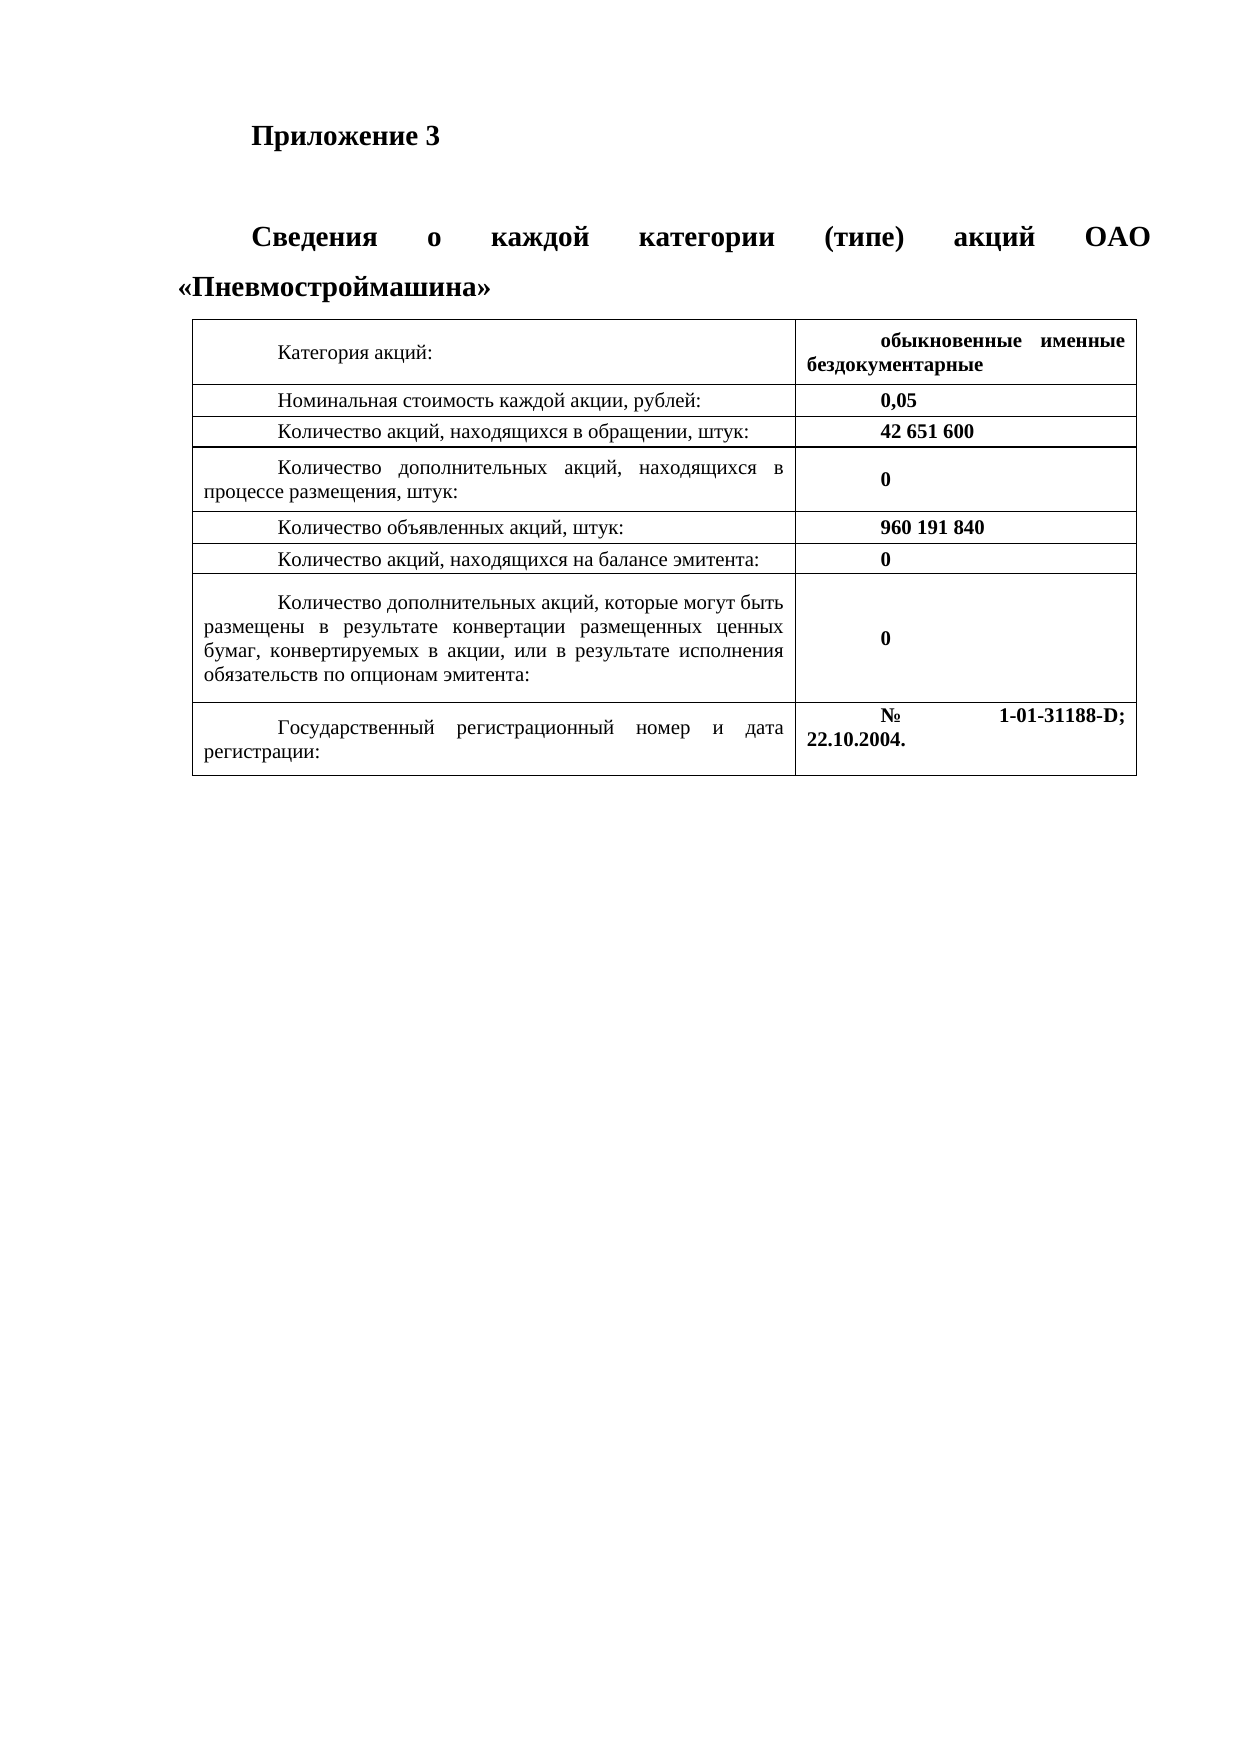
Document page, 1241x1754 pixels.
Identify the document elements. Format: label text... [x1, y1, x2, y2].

table_cell Государственный регистрационный номер и дата регистрации: [193, 703, 795, 775]
table_header Категория акций: [193, 320, 795, 383]
table_cell 0 [796, 574, 1136, 702]
table_cell 0 [796, 544, 1136, 573]
table_cell Номинальная стоимость каждой акции, рублей: [193, 385, 795, 416]
table_cell № 1-01-31188-D; 22.10.2004. [796, 703, 1136, 775]
table_cell Количество акций, находящихся в обращении, штук: [193, 417, 795, 446]
table_cell Количество дополнительных акций, находящихся в процессе размещения, штук: [193, 448, 795, 511]
table_cell Количество дополнительных акций, которые могут быть размещены в результате конвертации размещенных ценных бумаг, конвертируемых в акции, или в результате исполнения обязательств по опционам эмитента: [193, 574, 795, 702]
table_cell 0,05 [796, 385, 1136, 416]
text Приложение 3 [177, 118, 1152, 152]
table_cell 42 651 600 [796, 417, 1136, 446]
table_cell 0 [796, 448, 1136, 511]
table_cell Количество акций, находящихся на балансе эмитента: [193, 544, 795, 573]
table_cell Количество объявленных акций, штук: [193, 512, 795, 543]
table_header обыкновенные именные бездокументарные [796, 320, 1136, 383]
table_cell 960 191 840 [796, 512, 1136, 543]
text Сведения о каждой категории (типе) акций ОАО «Пневмостроймашина» [177, 219, 1152, 303]
